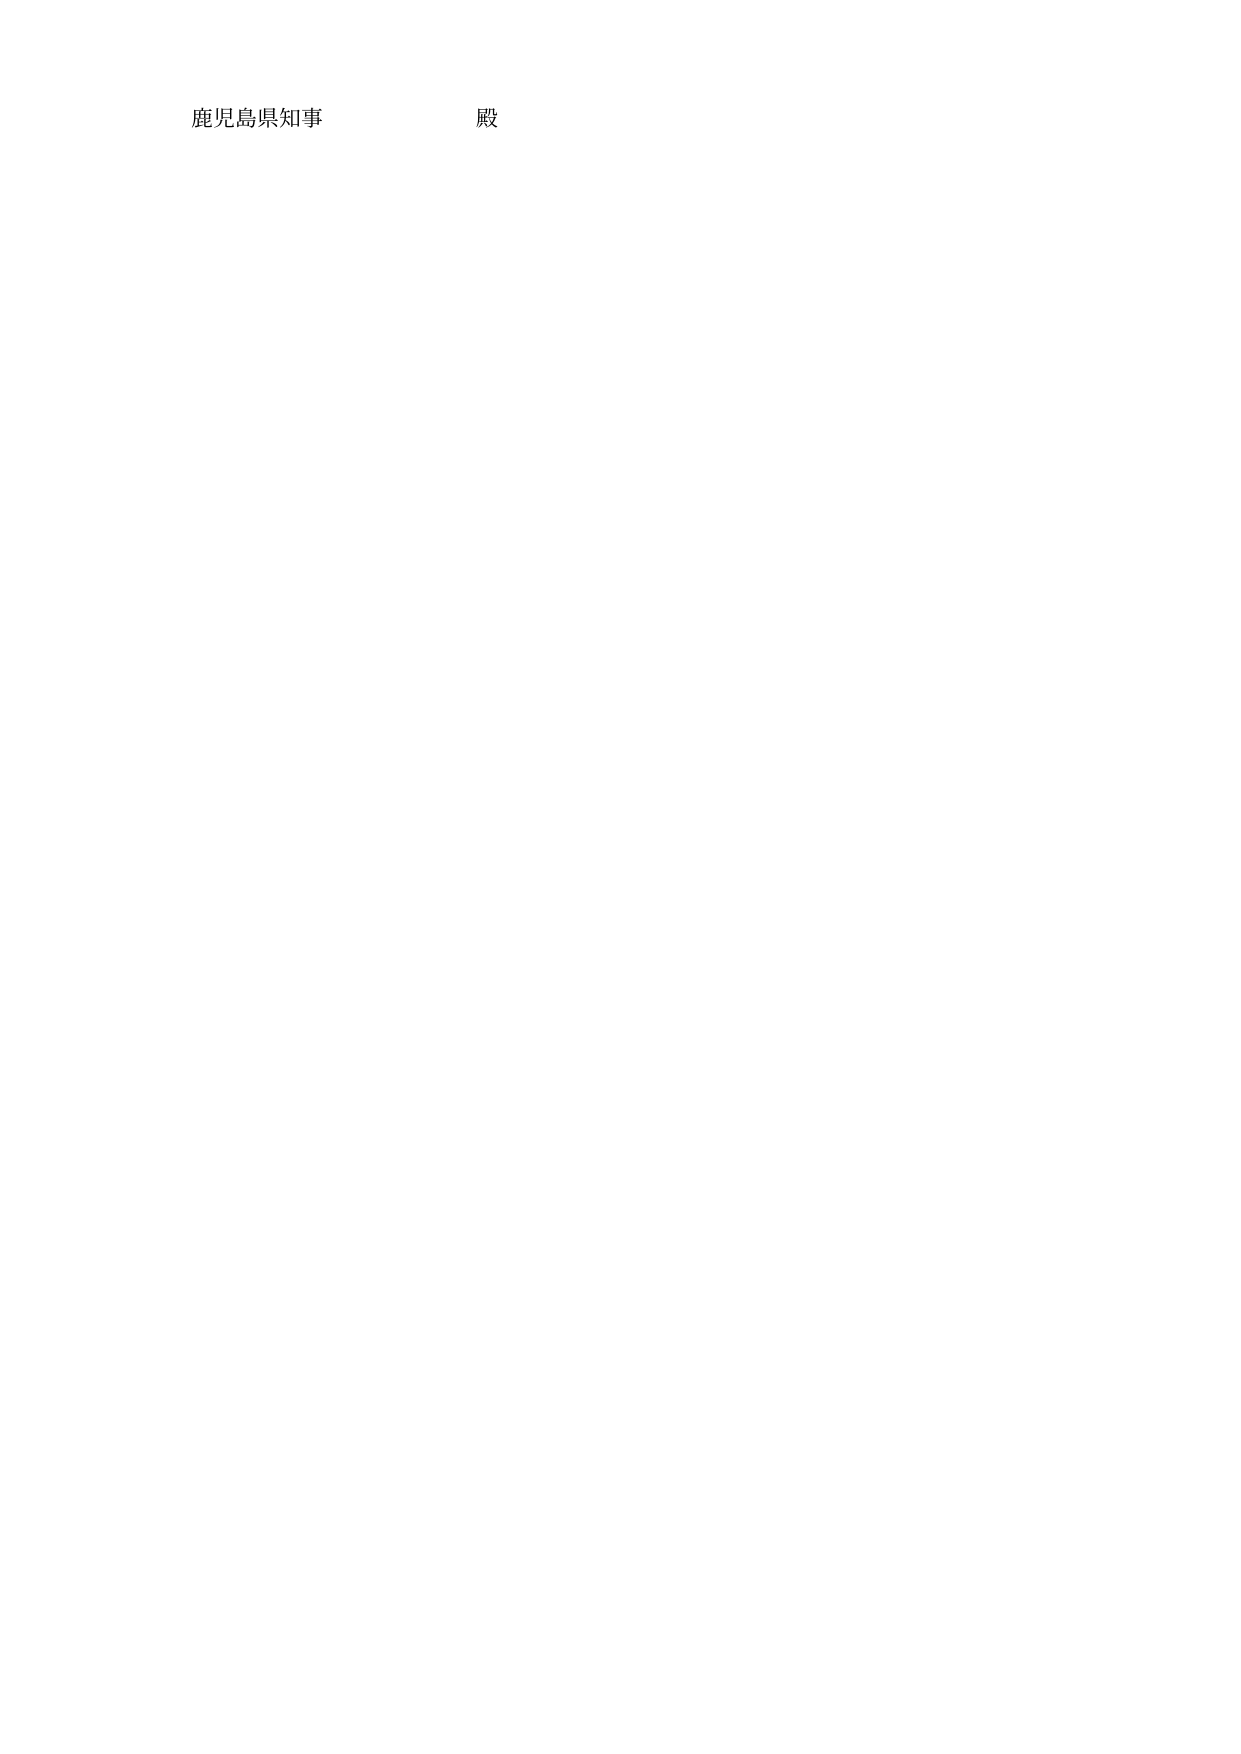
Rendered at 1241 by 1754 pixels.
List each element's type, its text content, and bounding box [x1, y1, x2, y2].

text 鹿児島県知事 殿 [148, 99, 1092, 134]
